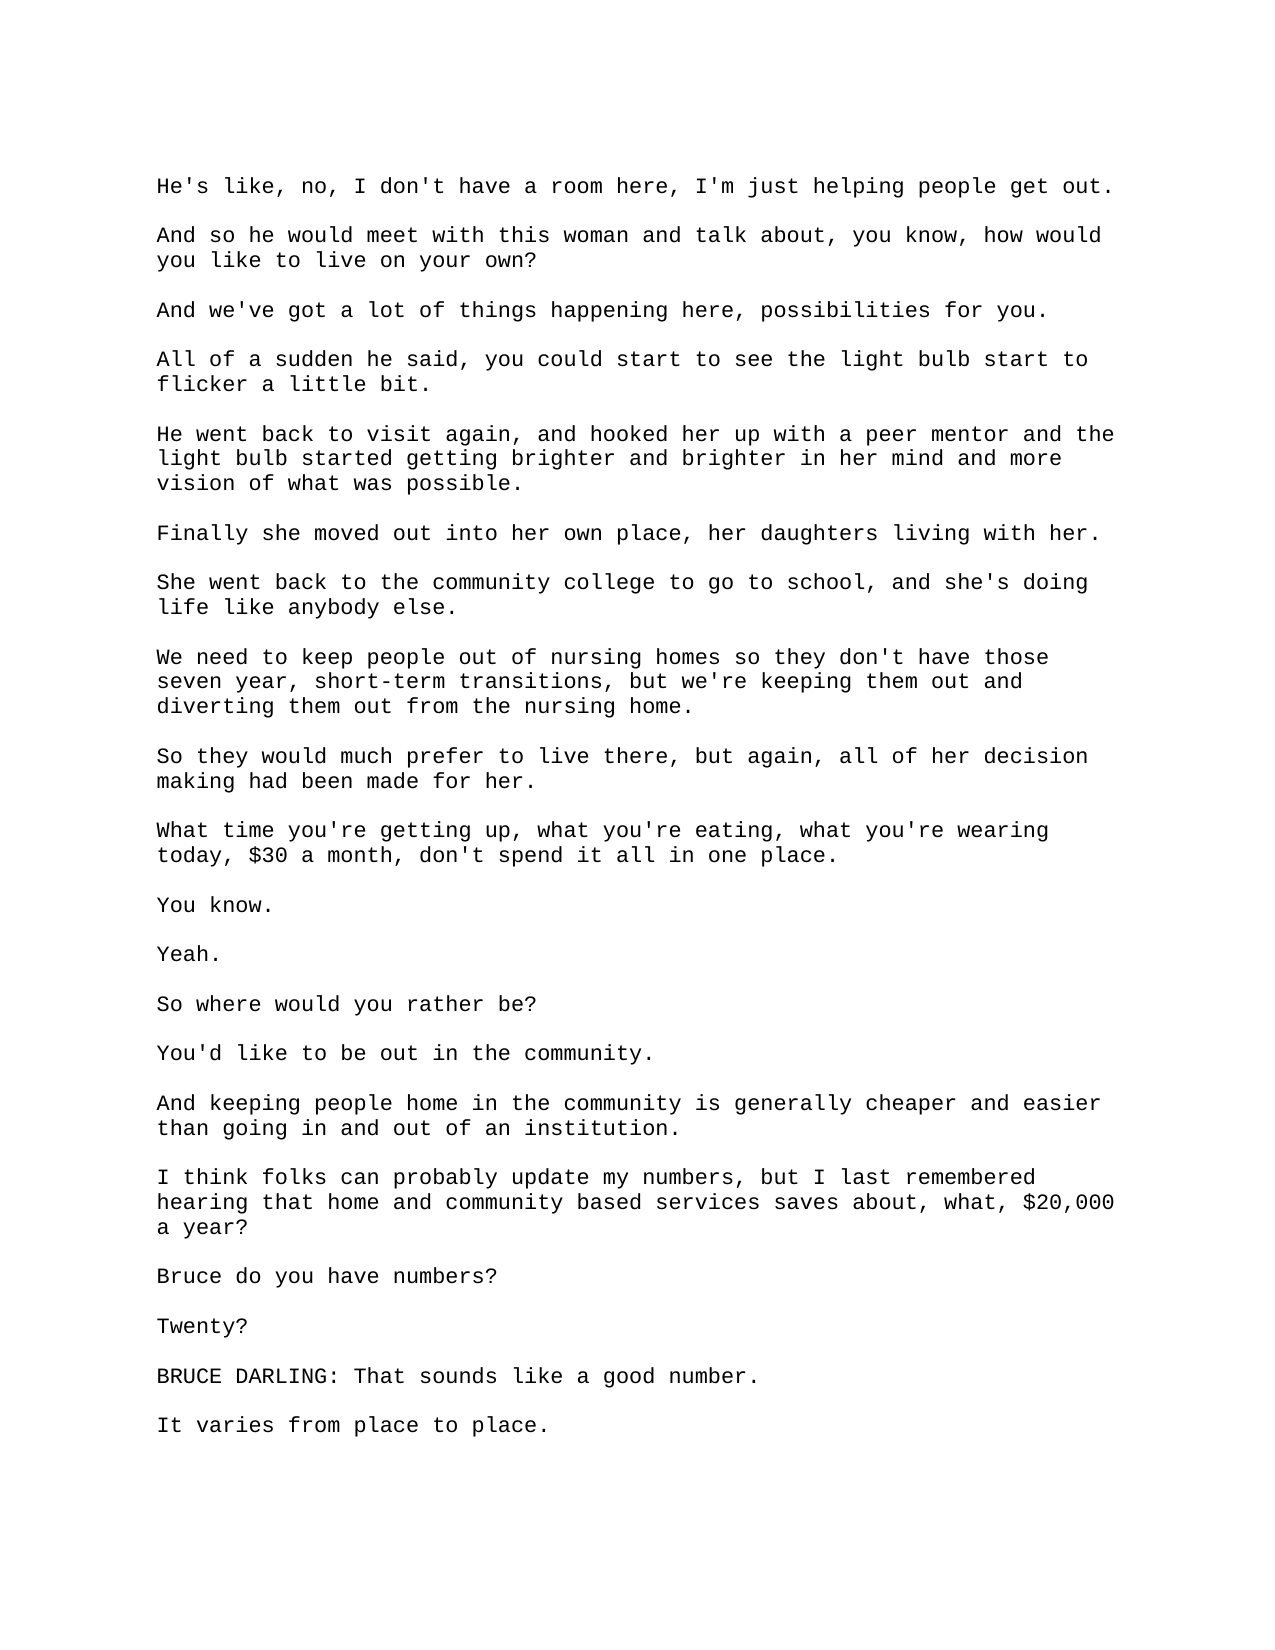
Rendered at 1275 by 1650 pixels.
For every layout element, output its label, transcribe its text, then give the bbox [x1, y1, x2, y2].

text She went back to the community college to go to school, and she's doing life like anybody else. [156, 571, 1118, 621]
text Finally she moved out into her own place, her daughters living with her. [156, 522, 1118, 547]
text He went back to visit again, and hooked her up with a peer mentor and the light bulb started getting brighter and brighter in her mind and more vision of what was possible. [156, 423, 1118, 497]
text It varies from place to place. [156, 1414, 1118, 1439]
text You know. [156, 894, 1118, 918]
text We need to keep people out of nursing homes so they don't have those seven year, short-term transitions, but we're keeping them out and diverting them out from the nursing home. [156, 646, 1118, 720]
text So they would much prefer to live there, but again, all of her decision making had been made for her. [156, 745, 1118, 794]
text And we've got a lot of things happening here, possibilities for you. [156, 299, 1118, 323]
text And keeping people home in the community is generally cheaper and easier than going in and out of an institution. [156, 1092, 1118, 1142]
text And so he would meet with this woman and talk about, you know, how would you like to live on your own? [156, 224, 1118, 274]
text BRUCE DARLING: That sounds like a good number. [156, 1365, 1118, 1389]
text All of a sudden he said, you could start to see the light bulb start to flicker a little bit. [156, 348, 1118, 398]
text Bruce do you have numbers? [156, 1266, 1118, 1290]
text So where would you rather be? [156, 993, 1118, 1018]
text Yeah. [156, 943, 1118, 968]
text You'd like to be out in the community. [156, 1042, 1118, 1067]
text Twenty? [156, 1315, 1118, 1340]
text What time you're getting up, what you're eating, what you're wearing today, $30 a month, don't spend it all in one place. [156, 819, 1118, 869]
text He's like, no, I don't have a room here, I'm just helping people get out. [156, 175, 1118, 199]
text I think folks can probably update my numbers, but I last remembered hearing that home and community based services saves about, what, $20,000 a year? [156, 1166, 1118, 1241]
